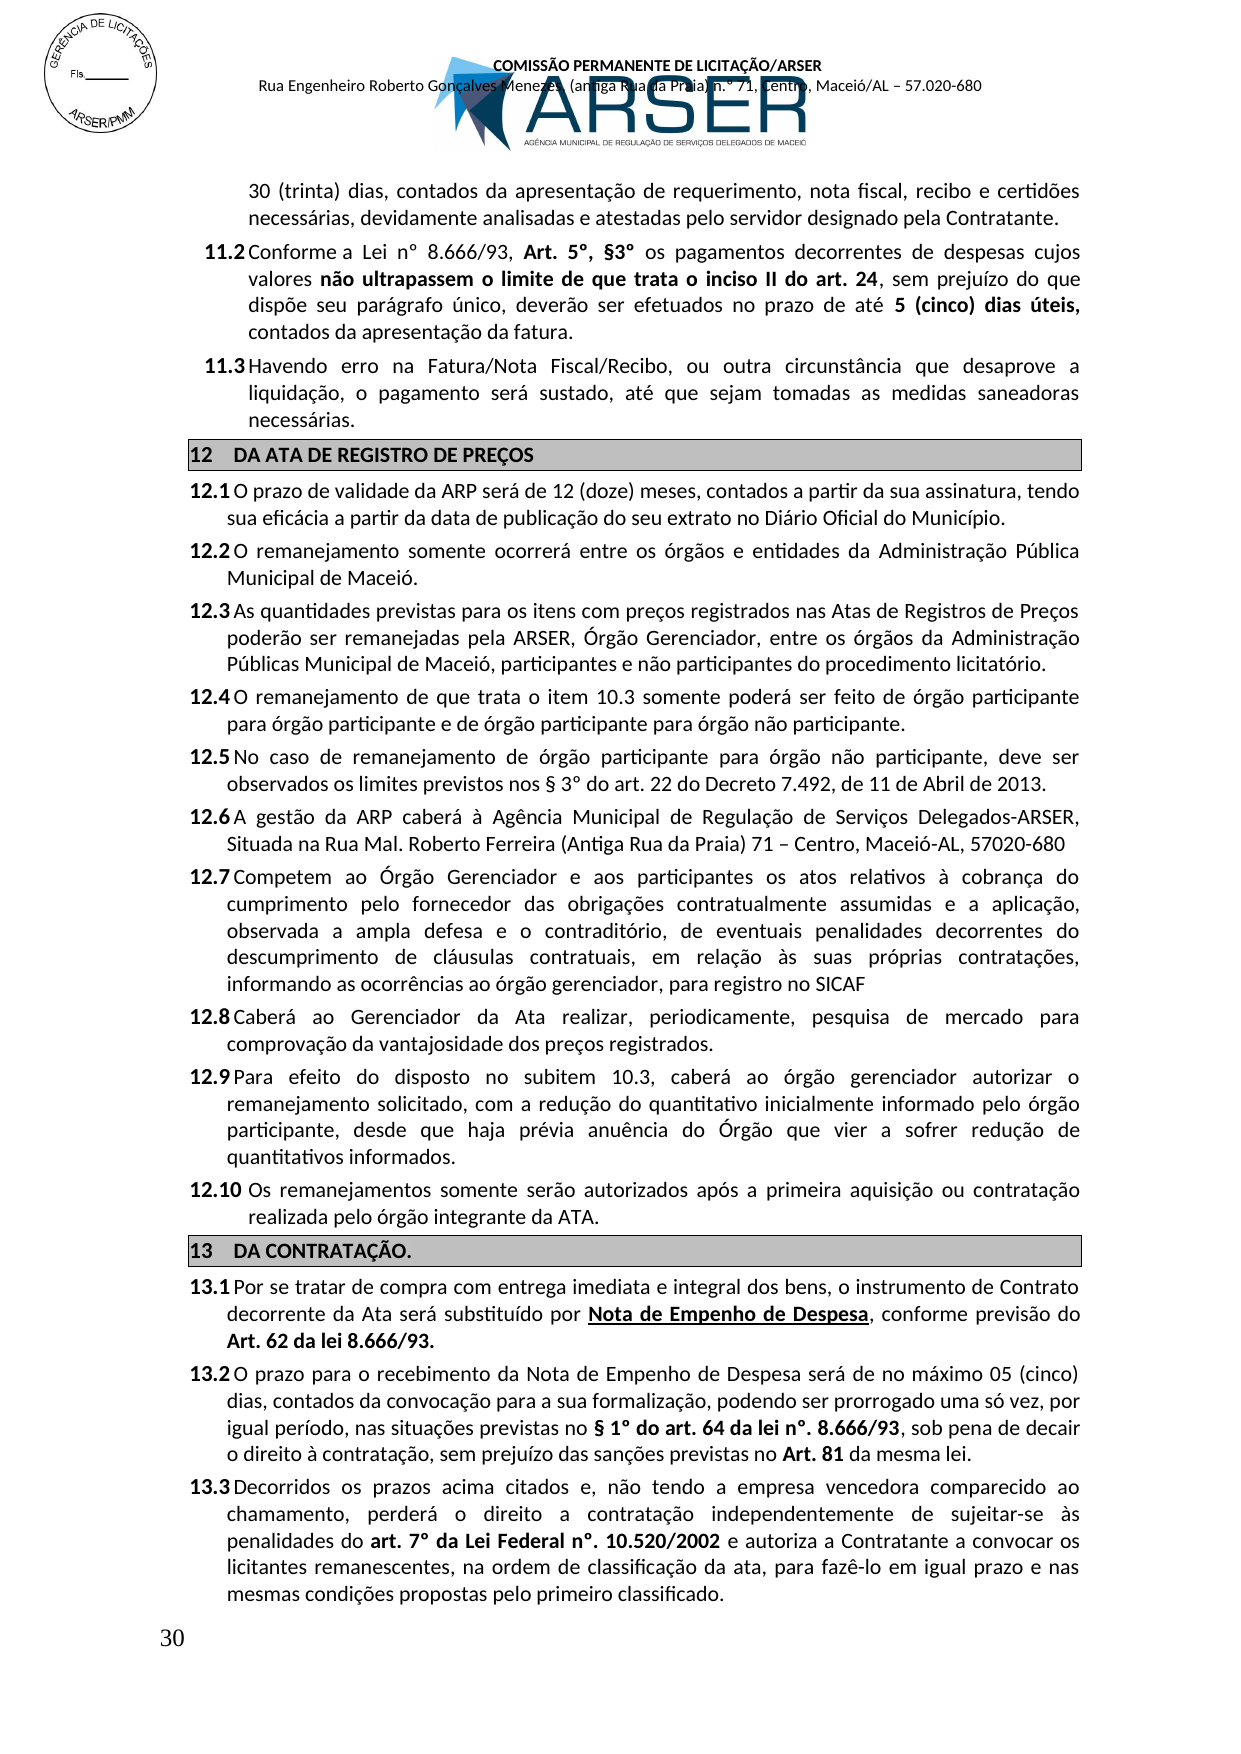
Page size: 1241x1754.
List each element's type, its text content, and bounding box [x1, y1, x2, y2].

picture [22, 0, 178, 152]
list Conforme a Lei nº 8.666/93, Art. 5º, §3º os pagamentos decorrentes de despesas cujos valores não ultrapassem o limite de que trata o inciso II do art. 24, sem prejuízo do que dispõe seu parágrafo único, deverão ser efetuados no prazo de até 5 (cinco) dias úteis, contados da apresentação da fatura. [204, 237, 1081, 345]
list O prazo para o recebimento da Nota de Empenho de Despesa será de no máximo 05 (cinco) dias, contados da convocação para a sua formalização, podendo ser prorrogado uma só vez, por igual período, nas situações previstas no § 1º do art. 64 da lei nº. 8.666/93, sob pena de decair o direito à contratação, sem prejuízo das sanções previstas no Art. 81 da mesma lei. [189, 1359, 1081, 1467]
list DA ATA DE REGISTRO DE PREÇOS [189, 440, 1081, 470]
list Decorridos os prazos acima citados e, não tendo a empresa vencedora comparecido ao chamamento, perderá o direito a contratação independentemente de sujeitar-se às penalidades do art. 7º da Lei Federal nº. 10.520/2002 e autoriza a Contratante a convocar os licitantes remanescentes, na ordem de classificação da ata, para fazê-lo em igual prazo e nas mesmas condições propostas pelo primeiro classificado. [189, 1472, 1081, 1607]
list As quantidades previstas para os itens com preços registrados nas Atas de Registros de Preços poderão ser remanejadas pela ARSER, Órgão Gerenciador, entre os órgãos da Administração Públicas Municipal de Maceió, participantes e não participantes do procedimento licitatório. [189, 596, 1081, 677]
list Competem ao Órgão Gerenciador e aos participantes os atos relativos à cobrança do cumprimento pelo fornecedor das obrigações contratualmente assumidas e a aplicação, observada a ampla defesa e o contraditório, de eventuais penalidades decorrentes do descumprimento de cláusulas contratuais, em relação às suas próprias contratações, informando as ocorrências ao órgão gerenciador, para registro no SICAF [189, 862, 1081, 997]
list Por se tratar de compra com entrega imediata e integral dos bens, o instrumento de Contrato decorrente da Ata será substituído por Nota de Empenho de Despesa, conforme previsão do Art. 62 da lei 8.666/93. [189, 1272, 1081, 1354]
list A gestão da ARP caberá à Agência Municipal de Regulação de Serviços Delegados-ARSER, Situada na Rua Mal. Roberto Ferreira (Antiga Rua da Praia) 71 – Centro, Maceió-AL, 57020-680 [189, 802, 1081, 857]
list No caso de remanejamento de órgão participante para órgão não participante, deve ser observados os limites previstos nos § 3º do art. 22 do Decreto 7.492, de 11 de Abril de 2013. [189, 742, 1081, 797]
list Havendo erro na Fatura/Nota Fiscal/Recibo, ou outra circunstância que desaprove a liquidação, o pagamento será sustado, até que sejam tomadas as medidas saneadoras necessárias. [204, 351, 1081, 432]
list Os remanejamentos somente serão autorizados após a primeira aquisição ou contratação realizada pelo órgão integrante da ATA. [189, 1175, 1081, 1230]
list Caberá ao Gerenciador da Ata realizar, periodicamente, pesquisa de mercado para comprovação da vantajosidade dos preços registrados. [189, 1002, 1081, 1057]
picture [434, 57, 806, 151]
list DA CONTRATAÇÃO. [189, 1236, 1081, 1266]
picture [799, 101, 806, 114]
list O remanejamento de que trata o item 10.3 somente poderá ser feito de órgão participante para órgão participante e de órgão participante para órgão não participante. [189, 682, 1081, 737]
list O prazo de validade da ARP será de 12 (doze) meses, contados a partir da sua assinatura, tendo sua eficácia a partir da data de publicação do seu extrato no Diário Oficial do Município. [189, 476, 1081, 531]
list O remanejamento somente ocorrerá entre os órgãos e entidades da Administração Pública Municipal de Maceió. [189, 536, 1081, 591]
picture [767, 82, 800, 105]
list Para efeito do disposto no subitem 10.3, caberá ao órgão gerenciador autorizar o remanejamento solicitado, com a redução do quantitativo inicialmente informado pelo órgão participante, desde que haja prévia anuência do Órgão que vier a sofrer redução de quantitativos informados. [189, 1062, 1081, 1170]
